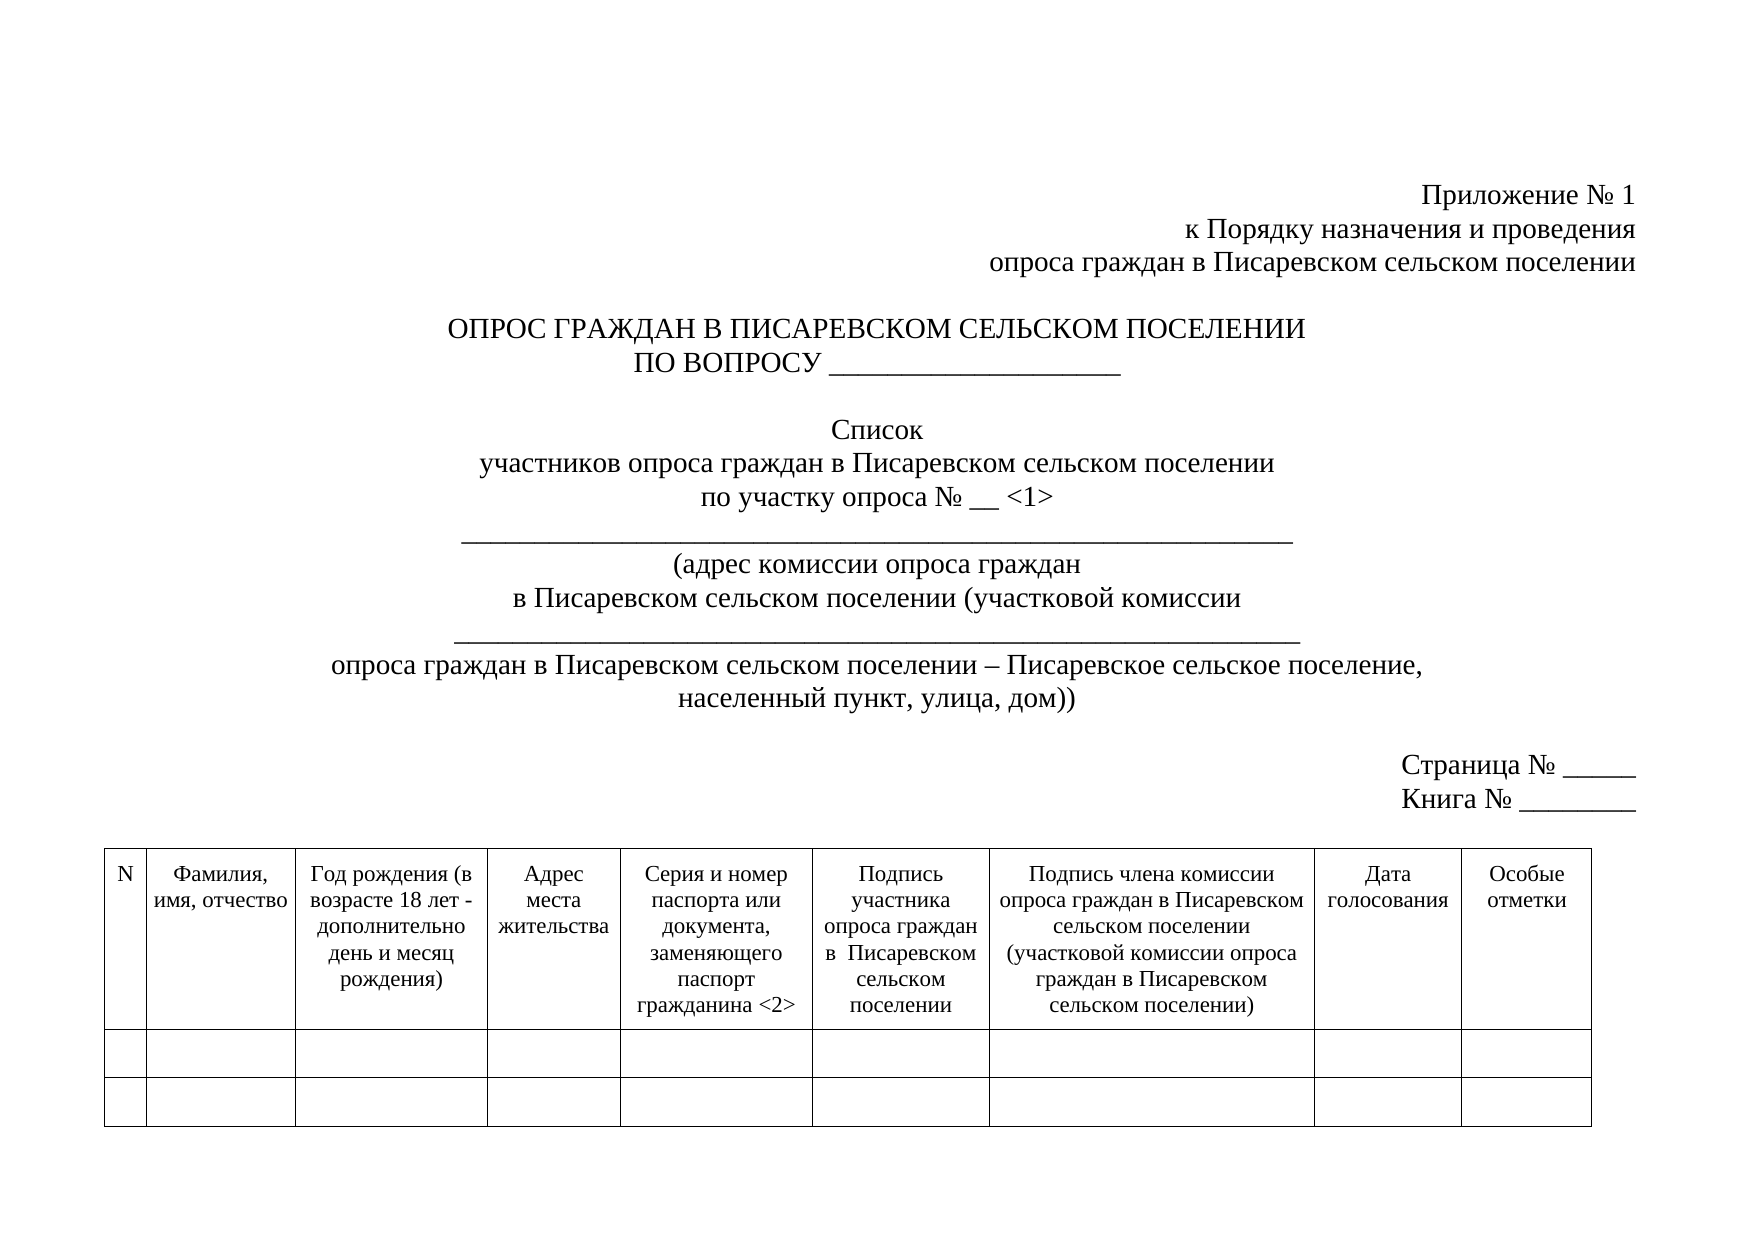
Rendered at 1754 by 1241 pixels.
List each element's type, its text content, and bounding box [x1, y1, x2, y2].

table_cell [147, 1078, 295, 1126]
text Книга № ________ [118, 781, 1636, 814]
text ОПРОС ГРАЖДАН В ПИСАРЕВСКОМ СЕЛЬСКОМ ПОСЕЛЕНИИ [118, 311, 1636, 345]
table_cell [488, 1030, 620, 1077]
text Приложение № 1 [118, 177, 1636, 211]
table_cell [621, 1078, 812, 1126]
table_header N [105, 849, 146, 1028]
text в Писаревском сельском поселении (участковой комиссии [118, 580, 1636, 613]
table_cell [990, 1078, 1314, 1126]
table_cell [813, 1078, 989, 1126]
text ПО ВОПРОСУ ____________________ [118, 345, 1636, 378]
table_cell [105, 1078, 146, 1126]
table_header Серия и номер паспорта или документа, заменяющего паспорт гражданина <2> [621, 849, 812, 1028]
table_header Фамилия, имя, отчество [147, 849, 295, 1028]
table_cell [1462, 1030, 1591, 1077]
text Страница № _____ [118, 747, 1636, 781]
table_cell [621, 1030, 812, 1077]
table_cell [296, 1030, 487, 1077]
table_header Особые отметки [1462, 849, 1591, 1028]
table_cell [105, 1030, 146, 1077]
table_header Дата голосования [1315, 849, 1461, 1028]
table_cell [1315, 1030, 1461, 1077]
text __________________________________________________________ [118, 613, 1636, 647]
table_cell [147, 1030, 295, 1077]
table_cell [1462, 1078, 1591, 1126]
table_cell [813, 1030, 989, 1077]
text (адрес комиссии опроса граждан [118, 546, 1636, 580]
table_cell [488, 1078, 620, 1126]
table_header Адрес места жительства [488, 849, 620, 1028]
text Список [118, 412, 1636, 446]
text населенный пункт, улица, дом)) [118, 680, 1636, 714]
table_cell [990, 1030, 1314, 1077]
text _________________________________________________________ [118, 513, 1636, 546]
text участников опроса граждан в Писаревском сельском поселении [118, 446, 1636, 479]
table_header Год рождения (в возрасте 18 лет - дополнительно день и месяц рождения) [296, 849, 487, 1028]
table_cell [1315, 1078, 1461, 1126]
text по участку опроса № __ <1> [118, 479, 1636, 513]
table_cell [296, 1078, 487, 1126]
text опроса граждан в Писаревском сельском поселении – Писаревское сельское поселение, [118, 647, 1636, 680]
table_header Подпись члена комиссии опроса граждан в Писаревском сельском поселении (участковой комиссии опроса граждан в Писаревском сельском поселении) [990, 849, 1314, 1028]
text опроса граждан в Писаревском сельском поселении [118, 244, 1636, 278]
table_header Подпись участника опроса граждан в Писаревском сельском поселении [813, 849, 989, 1028]
text к Порядку назначения и проведения [118, 211, 1636, 244]
